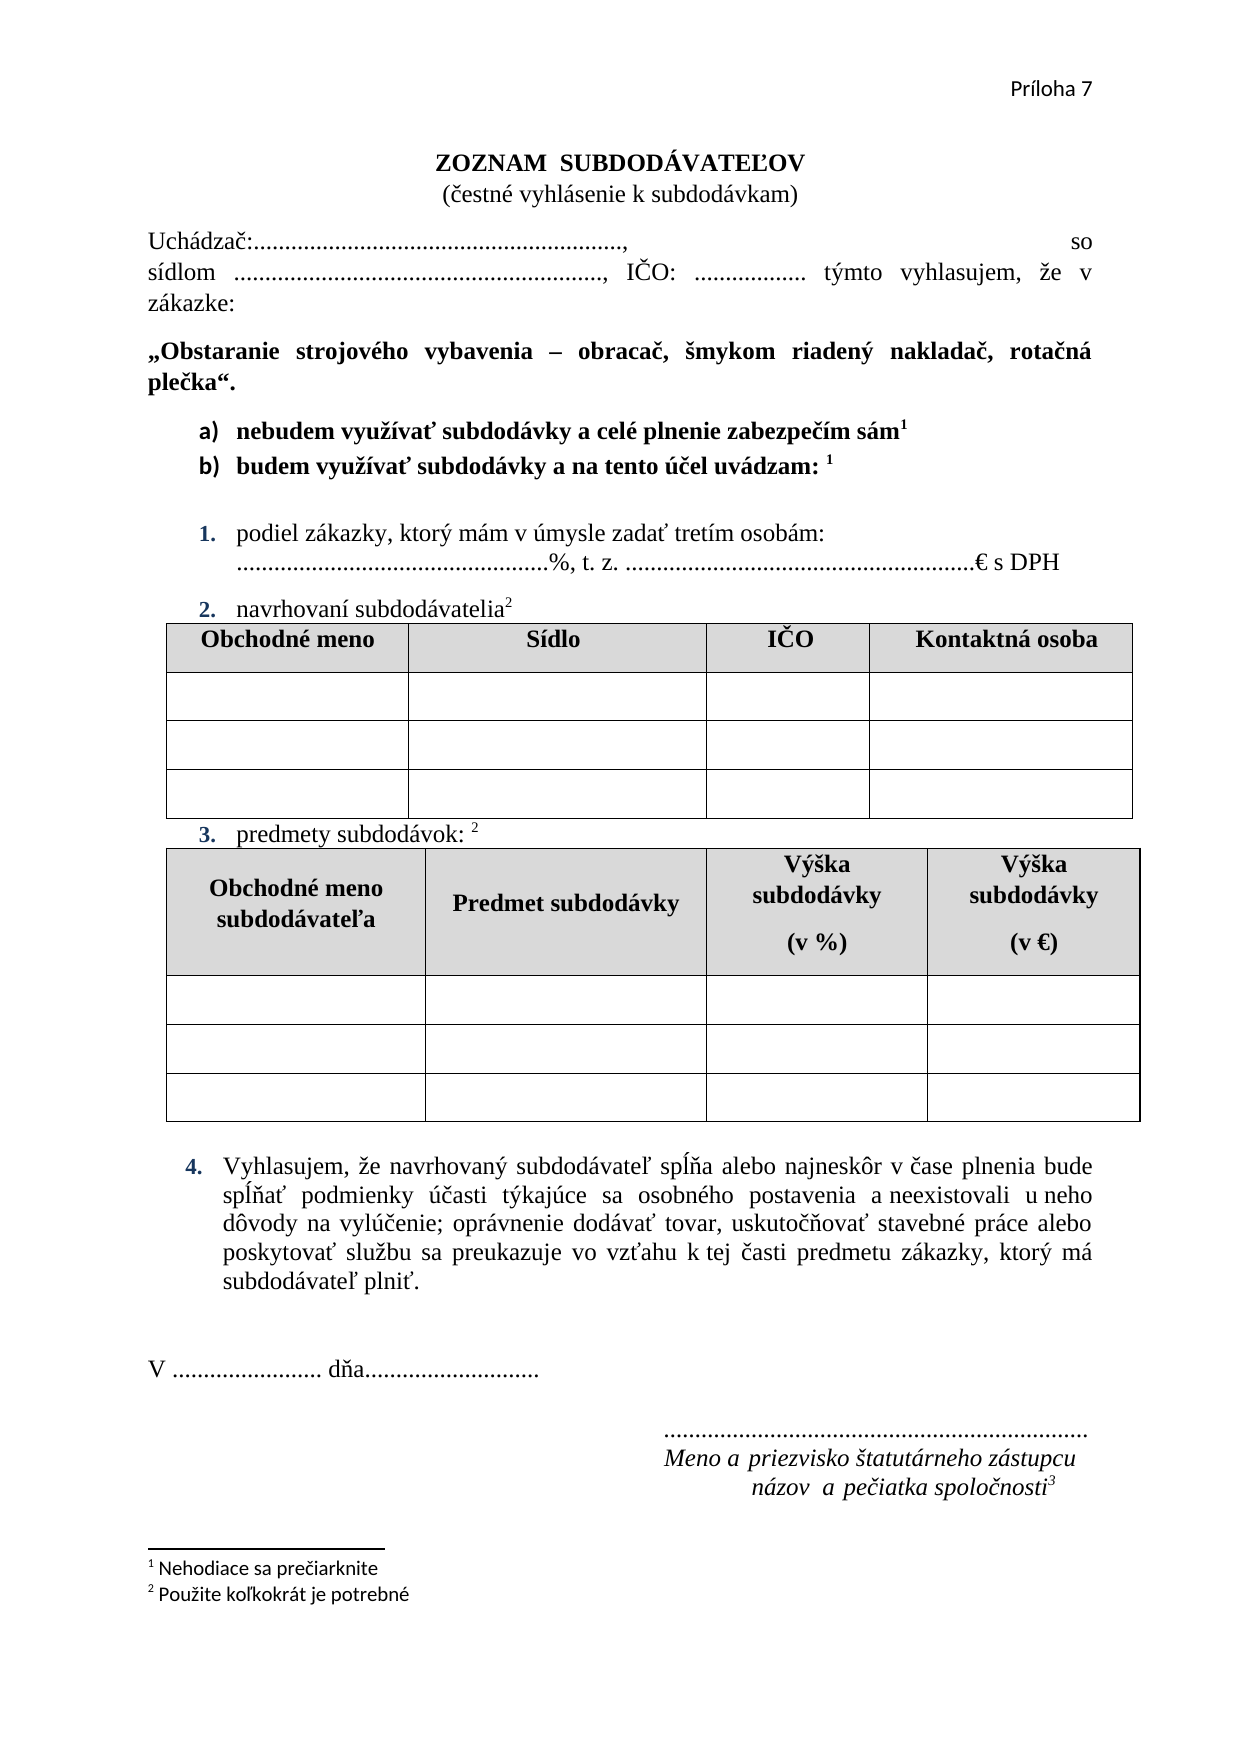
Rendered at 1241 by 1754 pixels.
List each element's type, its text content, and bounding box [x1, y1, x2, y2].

table_cell [870, 770, 1132, 818]
list podiel zákazky, ktorý mám v úmysle zadať tretím osobám: [199, 518, 1093, 547]
text V ........................ dňa............................ [148, 1354, 1093, 1383]
table_cell [426, 1074, 706, 1121]
table_cell [167, 770, 408, 818]
table_header Výška subdodávky (v €) [928, 849, 1139, 975]
text Uchádzač:..........................................................., so sídlom ..........................................................., IČO: .................. týmto vyhlasujem, že v zákazke: [148, 226, 1093, 317]
text „Obstaranie strojového vybavenia – obracač, šmykom riadený nakladač, rotačná plečka“. [148, 336, 1093, 396]
text názov a pečiatka spoločnosti [148, 1472, 1093, 1501]
list navrhovaní subdodávatelia [199, 594, 1093, 623]
table_header Sídlo [409, 624, 706, 672]
text .................................................................... [516, 1414, 1093, 1443]
table_header IČO [707, 624, 869, 672]
table_header Výška subdodávky (v %) [707, 849, 927, 975]
table_cell [409, 721, 706, 769]
table_cell [707, 976, 927, 1024]
list predmety subdodávok: 2 [199, 819, 1093, 848]
table_cell [707, 673, 869, 720]
table_cell [707, 770, 869, 818]
table_cell [167, 721, 408, 769]
table_cell [167, 1025, 425, 1072]
table_cell [928, 1025, 1139, 1072]
table_cell [707, 721, 869, 769]
subtitle ZOZNAM SUBDODÁVATEĽOV [148, 148, 1093, 176]
table_cell [409, 673, 706, 720]
list Vyhlasujem, že navrhovaný subdodávateľ spĺňa alebo najneskôr v čase plnenia bude spĺňať podmienky účasti týkajúce sa osobného postavenia a neexistovali u neho dôvody na vylúčenie; oprávnenie dodávať tovar, uskutočňovať stavebné práce alebo poskytovať službu sa preukazuje vo vzťahu k tej časti predmetu zákazky, ktorý má subdodávateľ plniť. [185, 1151, 1093, 1295]
table_cell [426, 976, 706, 1024]
table_cell [167, 1074, 425, 1121]
text (čestné vyhlásenie k subdodávkam) [148, 179, 1093, 207]
table_cell [426, 1025, 706, 1072]
table_cell [707, 1074, 927, 1121]
table_cell [167, 673, 408, 720]
list budem využívať subdodávky a na tento účel uvádzam: 1 [199, 450, 1093, 480]
table_header Obchodné meno subdodávateľa [167, 849, 425, 975]
table_header Obchodné meno [167, 624, 408, 672]
table_cell [870, 721, 1132, 769]
table_cell [928, 976, 1139, 1024]
table_cell [167, 976, 425, 1024]
table_cell [409, 770, 706, 818]
table_cell [870, 673, 1132, 720]
list nebudem využívať subdodávky a celé plnenie zabezpečím sám [199, 415, 1093, 445]
text ..................................................%, t. z. ........................................................€ s DPH [236, 547, 1093, 575]
table_cell [928, 1074, 1139, 1121]
table_header Predmet subdodávky [426, 849, 706, 975]
table_cell [707, 1025, 927, 1072]
table_header Kontaktná osoba [870, 624, 1132, 672]
text Meno a priezvisko štatutárneho zástupcu [516, 1443, 1093, 1472]
